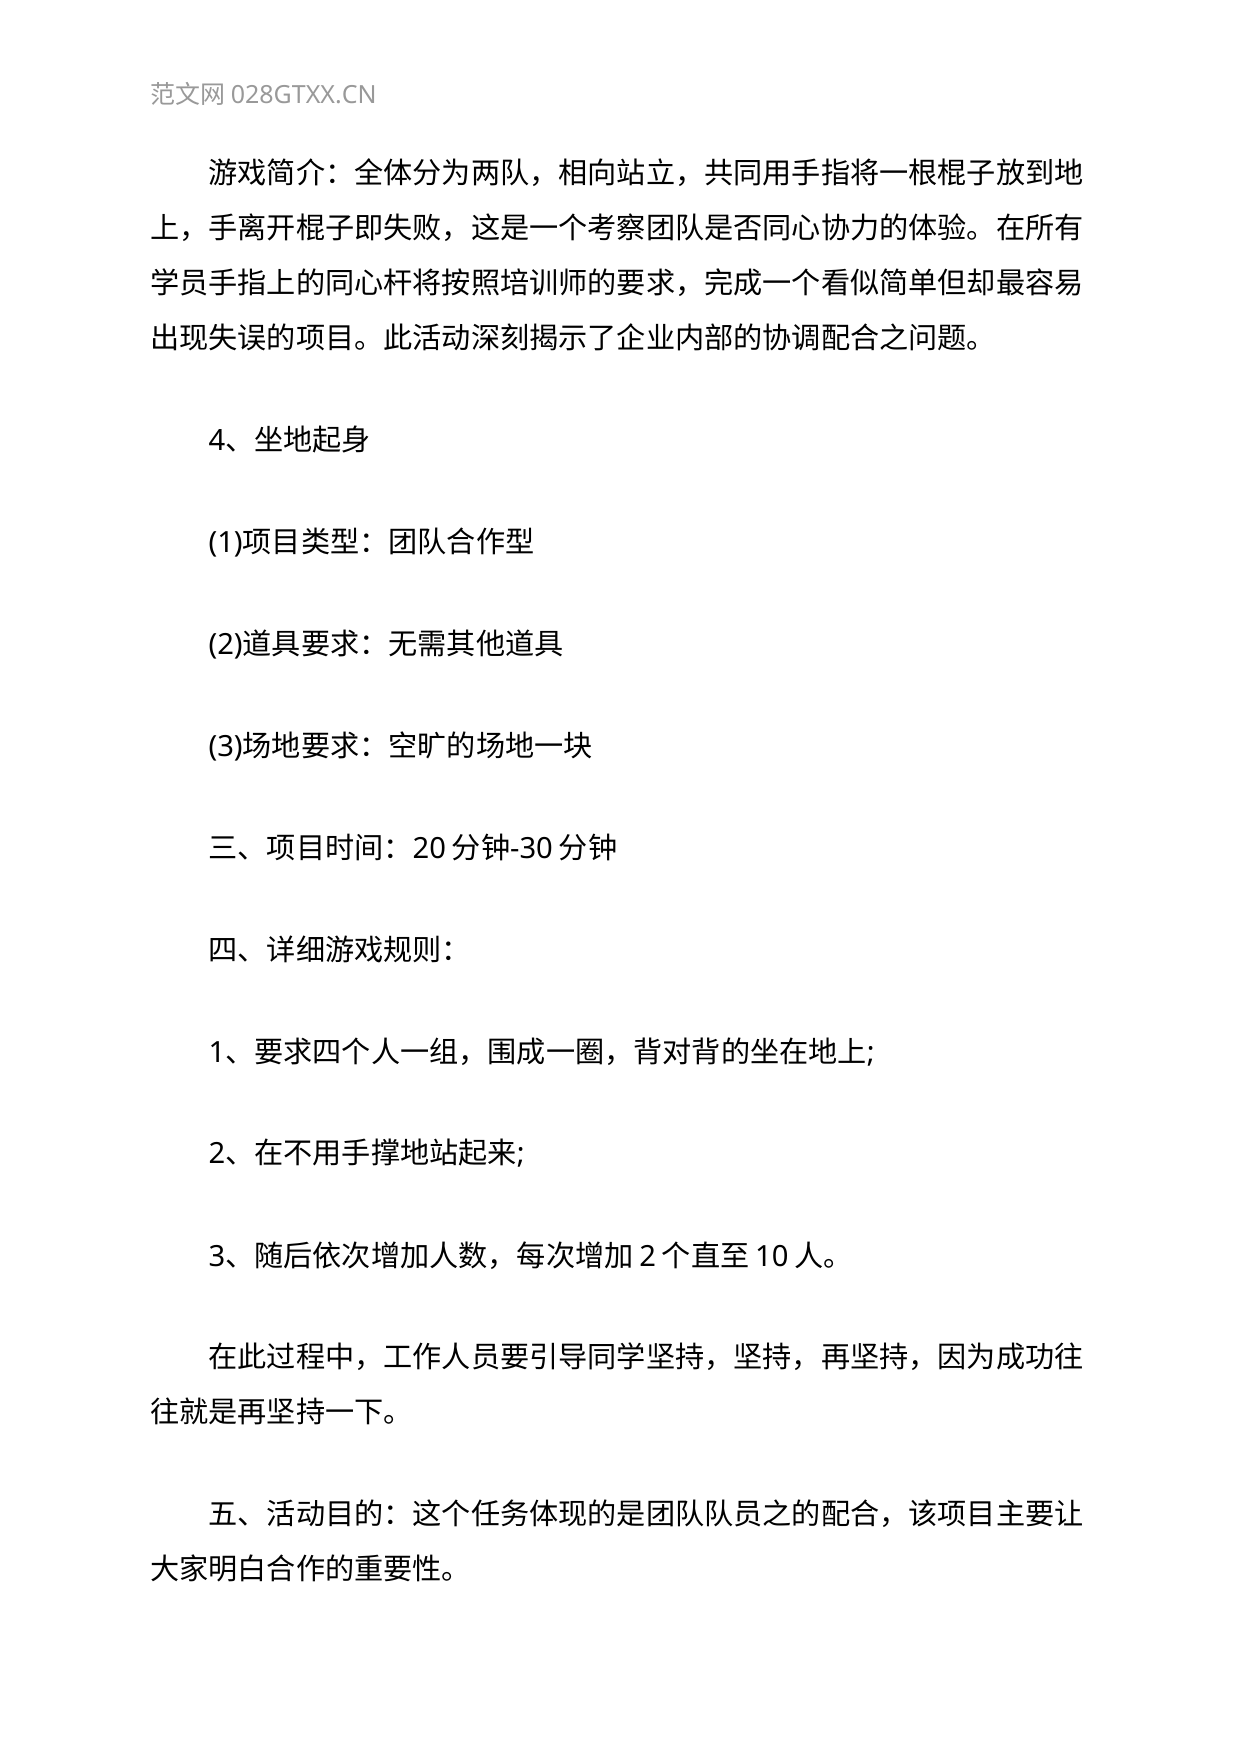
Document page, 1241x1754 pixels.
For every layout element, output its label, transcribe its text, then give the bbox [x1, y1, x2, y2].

text (1)项目类型：团队合作型 [150, 518, 1090, 561]
text 五、活动目的：这个任务体现的是团队队员之的配合，该项目主要让大家明白合作的重要性。 [150, 1491, 1090, 1588]
text (3)场地要求：空旷的场地一块 [150, 722, 1090, 765]
text (2)道具要求：无需其他道具 [150, 620, 1090, 663]
text 游戏简介：全体分为两队，相向站立，共同用手指将一根棍子放到地上，手离开棍子即失败，这是一个考察团队是否同心协力的体验。在所有学员手指上的同心杆将按照培训师的要求，完成一个看似简单但却最容易出现失误的项目。此活动深刻揭示了企业内部的协调配合之问题。 [150, 150, 1090, 357]
text 四、详细游戏规则： [150, 926, 1090, 969]
text 三、项目时间：20分钟-30分钟 [150, 824, 1090, 867]
text 4、坐地起身 [150, 416, 1090, 459]
text 1、要求四个人一组，围成一圈，背对背的坐在地上; [150, 1028, 1090, 1071]
text 3、随后依次增加人数，每次增加2个直至10人。 [150, 1232, 1090, 1274]
text 2、在不用手撑地站起来; [150, 1130, 1090, 1172]
text 在此过程中，工作人员要引导同学坚持，坚持，再坚持，因为成功往往就是再坚持一下。 [150, 1334, 1090, 1431]
